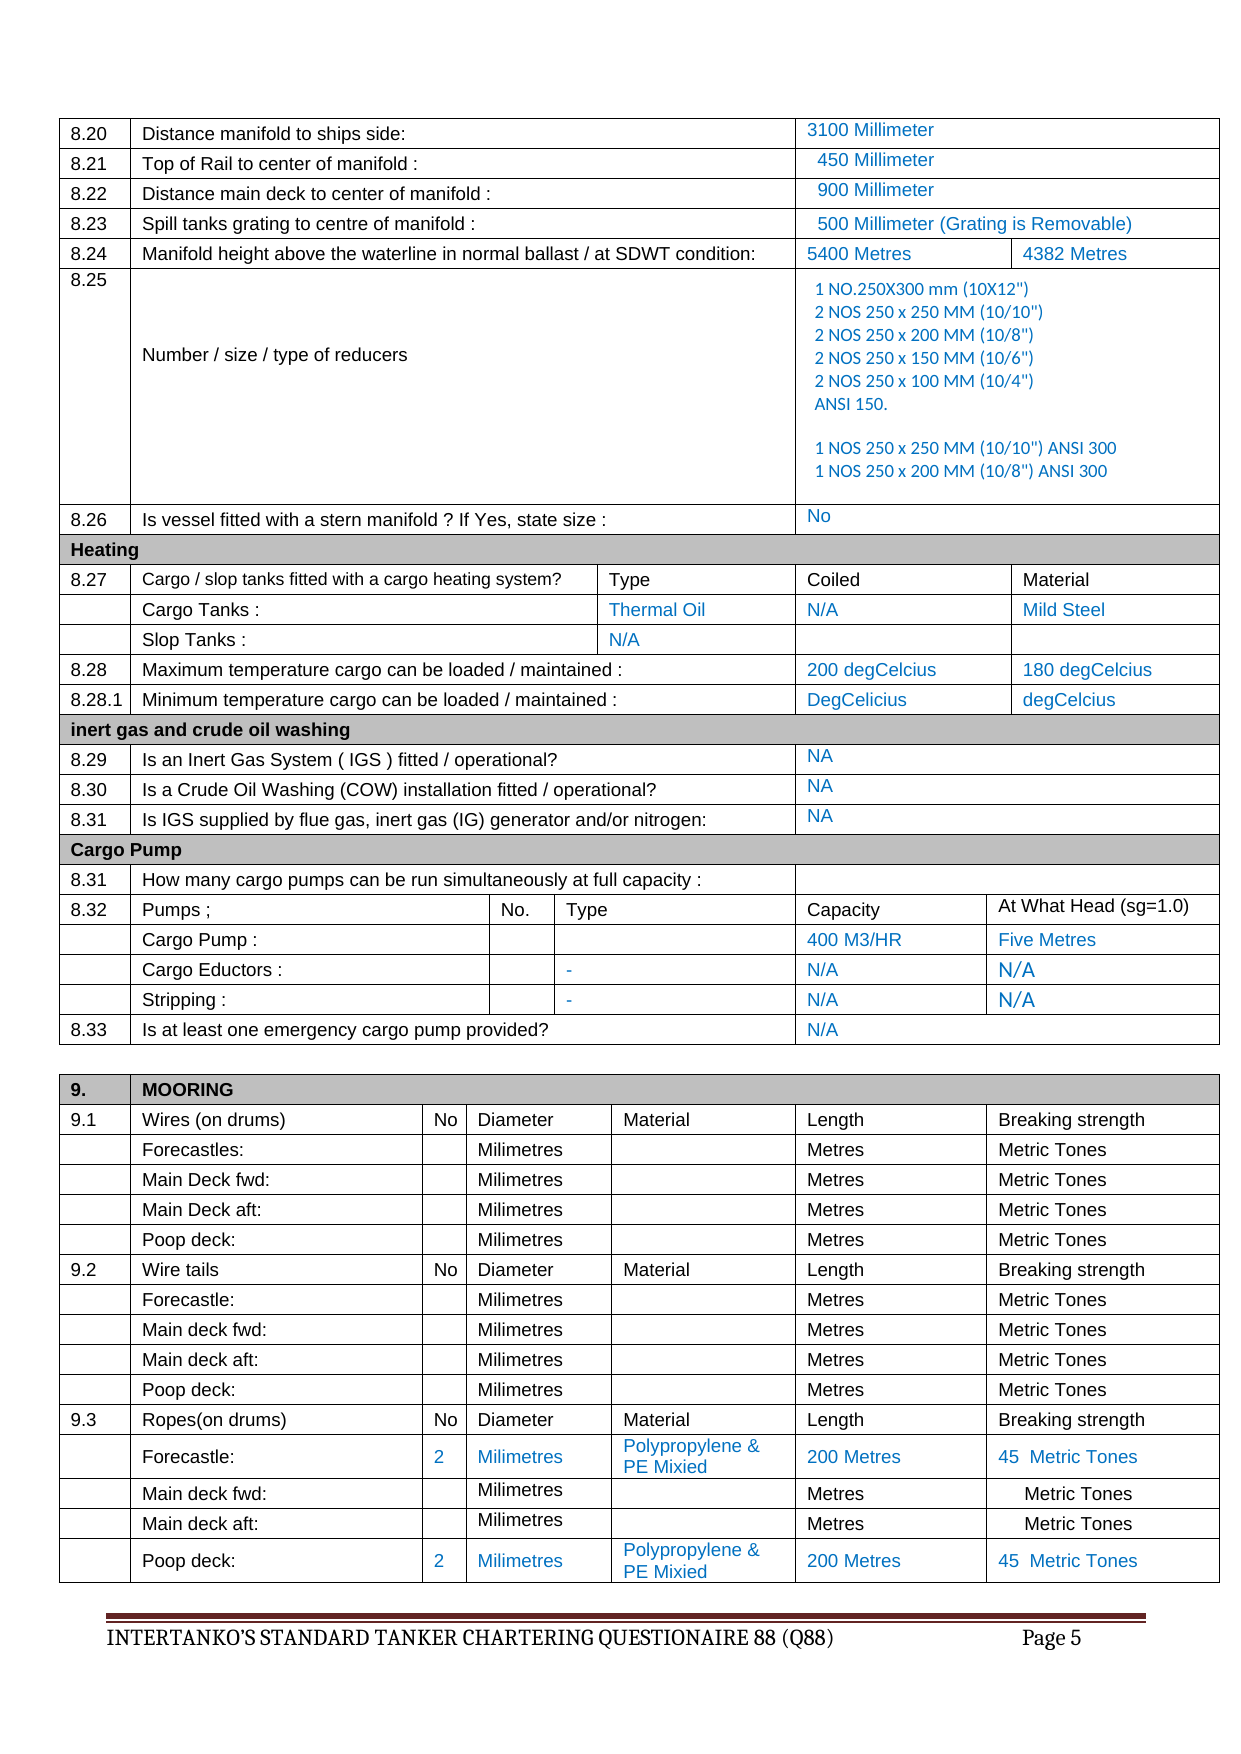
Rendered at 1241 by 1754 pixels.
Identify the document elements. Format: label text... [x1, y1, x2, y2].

table_cell Forecastle: [131, 1285, 422, 1314]
table_cell N/A [987, 985, 1219, 1014]
table_cell Diameter [467, 1405, 611, 1434]
table_cell 2 [423, 1435, 466, 1478]
table_cell Metres [796, 1479, 986, 1508]
table_cell Metres [796, 1135, 986, 1164]
table_cell 8.31 [60, 865, 130, 894]
table_cell [60, 595, 130, 624]
table_cell N/A [796, 955, 986, 984]
table_cell [612, 1375, 795, 1404]
table_cell Length [796, 1105, 986, 1134]
table_cell Capacity [796, 895, 986, 924]
table_cell [60, 1315, 130, 1344]
table_cell Main deck aft: [131, 1345, 422, 1374]
table_cell Milimetres [467, 1165, 611, 1194]
table_cell Milimetres [467, 1225, 611, 1254]
table_cell 200 Metres [796, 1435, 986, 1478]
table_cell How many cargo pumps can be run simultaneously at full capacity : [131, 865, 795, 894]
table_cell Milimetres [467, 1509, 611, 1538]
table_cell Thermal Oil [598, 595, 795, 624]
table_cell [612, 1479, 795, 1508]
table_cell [60, 1435, 130, 1478]
table_cell Five Metres [987, 925, 1219, 954]
table_cell - [555, 985, 795, 1014]
table_cell Wire tails [131, 1255, 422, 1284]
table_cell [423, 1479, 466, 1508]
table_cell [60, 1225, 130, 1254]
table_cell Metres [796, 1375, 986, 1404]
table_cell At What Head (sg=1.0) [987, 895, 1219, 924]
table_cell Metres [796, 1165, 986, 1194]
table_cell 200 degCelcius [796, 655, 1011, 684]
table_cell No [423, 1255, 466, 1284]
table_cell Metric Tones [987, 1195, 1219, 1224]
table_cell Metres [796, 1345, 986, 1374]
table_cell Main Deck fwd: [131, 1165, 422, 1194]
table_cell Mild Steel [1012, 595, 1219, 624]
table_cell Main deck fwd: [131, 1479, 422, 1508]
table_cell [60, 1479, 130, 1508]
table_cell Metres [796, 1285, 986, 1314]
table_cell NA [796, 745, 1219, 774]
table_cell NA [796, 775, 1219, 804]
table_cell Breaking strength [987, 1105, 1219, 1134]
table_cell N/A [796, 985, 986, 1014]
table_cell No. [490, 895, 554, 924]
table_cell 500 Millimeter (Grating is Removable) [796, 209, 1219, 238]
table_cell Polypropylene & PE Mixied [612, 1539, 795, 1582]
table_cell [60, 625, 130, 654]
table_cell Is at least one emergency cargo pump provided? [131, 1015, 795, 1044]
table_cell [796, 1045, 909, 1074]
table_cell 8.28 [60, 655, 130, 684]
table_cell 4382 Metres [1012, 239, 1219, 268]
table_cell Manifold height above the waterline in normal ballast / at SDWT condition: [131, 239, 795, 268]
table_cell Milimetres [467, 1435, 611, 1478]
table_cell [60, 1375, 130, 1404]
table_cell Type [598, 565, 795, 594]
table_cell Metric Tones [987, 1509, 1219, 1538]
table_cell [60, 1509, 130, 1538]
table_cell Metric Tones [987, 1375, 1219, 1404]
table_cell [131, 1045, 796, 1074]
table_cell [60, 1345, 130, 1374]
table_cell Maximum temperature cargo can be loaded / maintained : [131, 655, 795, 684]
table_cell 450 Millimeter [796, 149, 1219, 178]
table_cell degCelcius [1012, 685, 1219, 714]
table_cell Is vessel fitted with a stern manifold ? If Yes, state size : [131, 505, 795, 534]
table_cell Cargo Eductors : [131, 955, 489, 984]
table_cell Cargo Tanks : [131, 595, 597, 624]
table_cell N/A [796, 1015, 1219, 1044]
table_cell 9.3 [60, 1405, 130, 1434]
table_cell Pumps ; [131, 895, 489, 924]
table_cell Material [612, 1105, 795, 1134]
table_cell 8.27 [60, 565, 130, 594]
table_cell Milimetres [467, 1285, 611, 1314]
table_cell No [423, 1105, 466, 1134]
table_cell 9. [60, 1075, 130, 1104]
table_cell 5400 Metres [796, 239, 1011, 268]
table_cell [423, 1315, 466, 1344]
table_cell 1 NO.250X300 mm (10X12") 2 NOS 250 x 250 MM (10/10") 2 NOS 250 x 200 MM (10/8") 2 NOS 250 x 150 MM (10/6") 2 NOS 250 x 100 MM (10/4") ANSI 150. 1 NOS 250 x 250 MM (10/10") ANSI 300 1 NOS 250 x 200 MM (10/8") ANSI 300 [796, 269, 1219, 504]
table_cell [423, 1135, 466, 1164]
table_cell [60, 985, 130, 1014]
table_cell - [555, 955, 795, 984]
table_cell Breaking strength [987, 1255, 1219, 1284]
table_cell 45 Metric Tones [987, 1539, 1219, 1582]
table_cell Metres [796, 1315, 986, 1344]
table_cell Milimetres [467, 1375, 611, 1404]
table_cell [423, 1225, 466, 1254]
table_cell [909, 1045, 1024, 1074]
table_cell [1024, 1045, 1220, 1074]
table_cell Heating [60, 535, 796, 564]
table_cell [612, 1135, 795, 1164]
table_cell [60, 1539, 130, 1582]
table_cell NA [796, 805, 1219, 834]
table_cell Cargo Pump : [131, 925, 489, 954]
table_cell 180 degCelcius [1012, 655, 1219, 684]
table_cell Milimetres [467, 1135, 611, 1164]
table_cell Is a Crude Oil Washing (COW) installation fitted / operational? [131, 775, 795, 804]
table_cell [796, 535, 1219, 564]
table_cell N/A [796, 595, 1011, 624]
table_cell N/A [987, 955, 1219, 984]
table_cell 200 Metres [796, 1539, 986, 1582]
table_cell 8.29 [60, 745, 130, 774]
table_cell [490, 925, 554, 954]
table_cell [612, 1195, 795, 1224]
table_cell Main Deck aft: [131, 1195, 422, 1224]
table_cell [612, 1315, 795, 1344]
table_cell Breaking strength [987, 1405, 1219, 1434]
table_cell Metres [796, 1195, 986, 1224]
table_cell 9.1 [60, 1105, 130, 1134]
table_cell [490, 985, 554, 1014]
table_cell N/A [598, 625, 795, 654]
table_cell [490, 955, 554, 984]
table_cell Metric Tones [987, 1165, 1219, 1194]
table_cell [796, 625, 1011, 654]
table_cell No [796, 505, 1219, 534]
table_cell Diameter [467, 1255, 611, 1284]
table_cell [612, 1165, 795, 1194]
table_cell [423, 1375, 466, 1404]
table_cell [612, 1225, 795, 1254]
table_cell Is IGS supplied by flue gas, inert gas (IG) generator and/or nitrogen: [131, 805, 795, 834]
table_cell Ropes(on drums) [131, 1405, 422, 1434]
table_cell DegCelicius [796, 685, 1011, 714]
table_cell Forecastle: [131, 1435, 422, 1478]
table_cell Material [612, 1255, 795, 1284]
table_cell [612, 1285, 795, 1314]
table_cell [423, 1165, 466, 1194]
table_cell Metric Tones [987, 1225, 1219, 1254]
table_cell 900 Millimeter [796, 179, 1219, 208]
table_cell Distance main deck to center of manifold : [131, 179, 795, 208]
table_cell 8.24 [60, 239, 130, 268]
table_cell Type [555, 895, 795, 924]
table_cell [423, 1509, 466, 1538]
table_cell Milimetres [467, 1539, 611, 1582]
table_cell 8.20 [60, 119, 130, 148]
table_cell Metric Tones [987, 1345, 1219, 1374]
table_cell [612, 1345, 795, 1374]
table_cell No [423, 1405, 466, 1434]
table_cell Milimetres [467, 1345, 611, 1374]
table_cell Spill tanks grating to centre of manifold : [131, 209, 795, 238]
table_cell inert gas and crude oil washing [60, 715, 1219, 744]
table_cell Is an Inert Gas System ( IGS ) fitted / operational? [131, 745, 795, 774]
table_cell 8.26 [60, 505, 130, 534]
table_cell 2 [423, 1539, 466, 1582]
table_cell Wires (on drums) [131, 1105, 422, 1134]
table_cell Metres [796, 1509, 986, 1538]
table_cell Material [612, 1405, 795, 1434]
table_cell 8.22 [60, 179, 130, 208]
table_cell Main deck fwd: [131, 1315, 422, 1344]
table_cell [555, 925, 795, 954]
table_cell 8.23 [60, 209, 130, 238]
table_cell Material [1012, 565, 1219, 594]
table_cell Metric Tones [987, 1285, 1219, 1314]
table_cell Polypropylene & PE Mixied [612, 1435, 795, 1478]
table_cell Slop Tanks : [131, 625, 597, 654]
table_cell [60, 955, 130, 984]
table_cell 400 M3/HR [796, 925, 986, 954]
table_cell 8.33 [60, 1015, 130, 1044]
table_cell [60, 1195, 130, 1224]
table_cell 9.2 [60, 1255, 130, 1284]
table_cell MOORING [131, 1075, 1219, 1104]
table_cell [1012, 625, 1219, 654]
table_cell Diameter [467, 1105, 611, 1134]
table_cell 8.25 [60, 269, 130, 504]
table_cell [796, 865, 1219, 894]
table_cell Milimetres [467, 1479, 611, 1508]
table_cell 8.31 [60, 805, 130, 834]
table_cell [60, 925, 130, 954]
table_cell Forecastles: [131, 1135, 422, 1164]
table_cell 8.21 [60, 149, 130, 178]
table_cell [60, 1135, 130, 1164]
table_cell Length [796, 1405, 986, 1434]
table_cell [59, 1045, 131, 1074]
table_cell Metric Tones [987, 1315, 1219, 1344]
table_cell [423, 1195, 466, 1224]
table_cell 8.30 [60, 775, 130, 804]
table_cell Length [796, 1255, 986, 1284]
table_cell Poop deck: [131, 1539, 422, 1582]
table_cell Main deck aft: [131, 1509, 422, 1538]
table_cell Cargo Pump [60, 835, 1219, 864]
table_cell Number / size / type of reducers [131, 269, 795, 504]
table_cell Stripping : [131, 985, 489, 1014]
table_cell 8.28.1 [60, 685, 130, 714]
table_cell Distance manifold to ships side: [131, 119, 795, 148]
table_cell Poop deck: [131, 1375, 422, 1404]
table_cell 8.32 [60, 895, 130, 924]
table_cell [423, 1345, 466, 1374]
table_cell [60, 1285, 130, 1314]
table_cell 3100 Millimeter [796, 119, 1219, 148]
table_cell 45 Metric Tones [987, 1435, 1219, 1478]
table_cell Top of Rail to center of manifold : [131, 149, 795, 178]
table_cell Milimetres [467, 1315, 611, 1344]
table_cell Coiled [796, 565, 1011, 594]
table_cell [423, 1285, 466, 1314]
table_cell Metric Tones [987, 1135, 1219, 1164]
table_cell Metres [796, 1225, 986, 1254]
table_cell Poop deck: [131, 1225, 422, 1254]
table_cell [60, 1165, 130, 1194]
table_cell Metric Tones [987, 1479, 1219, 1508]
table_cell Cargo / slop tanks fitted with a cargo heating system? [131, 565, 597, 594]
table_cell Minimum temperature cargo can be loaded / maintained : [131, 685, 795, 714]
table_cell [612, 1509, 795, 1538]
table_cell Milimetres [467, 1195, 611, 1224]
